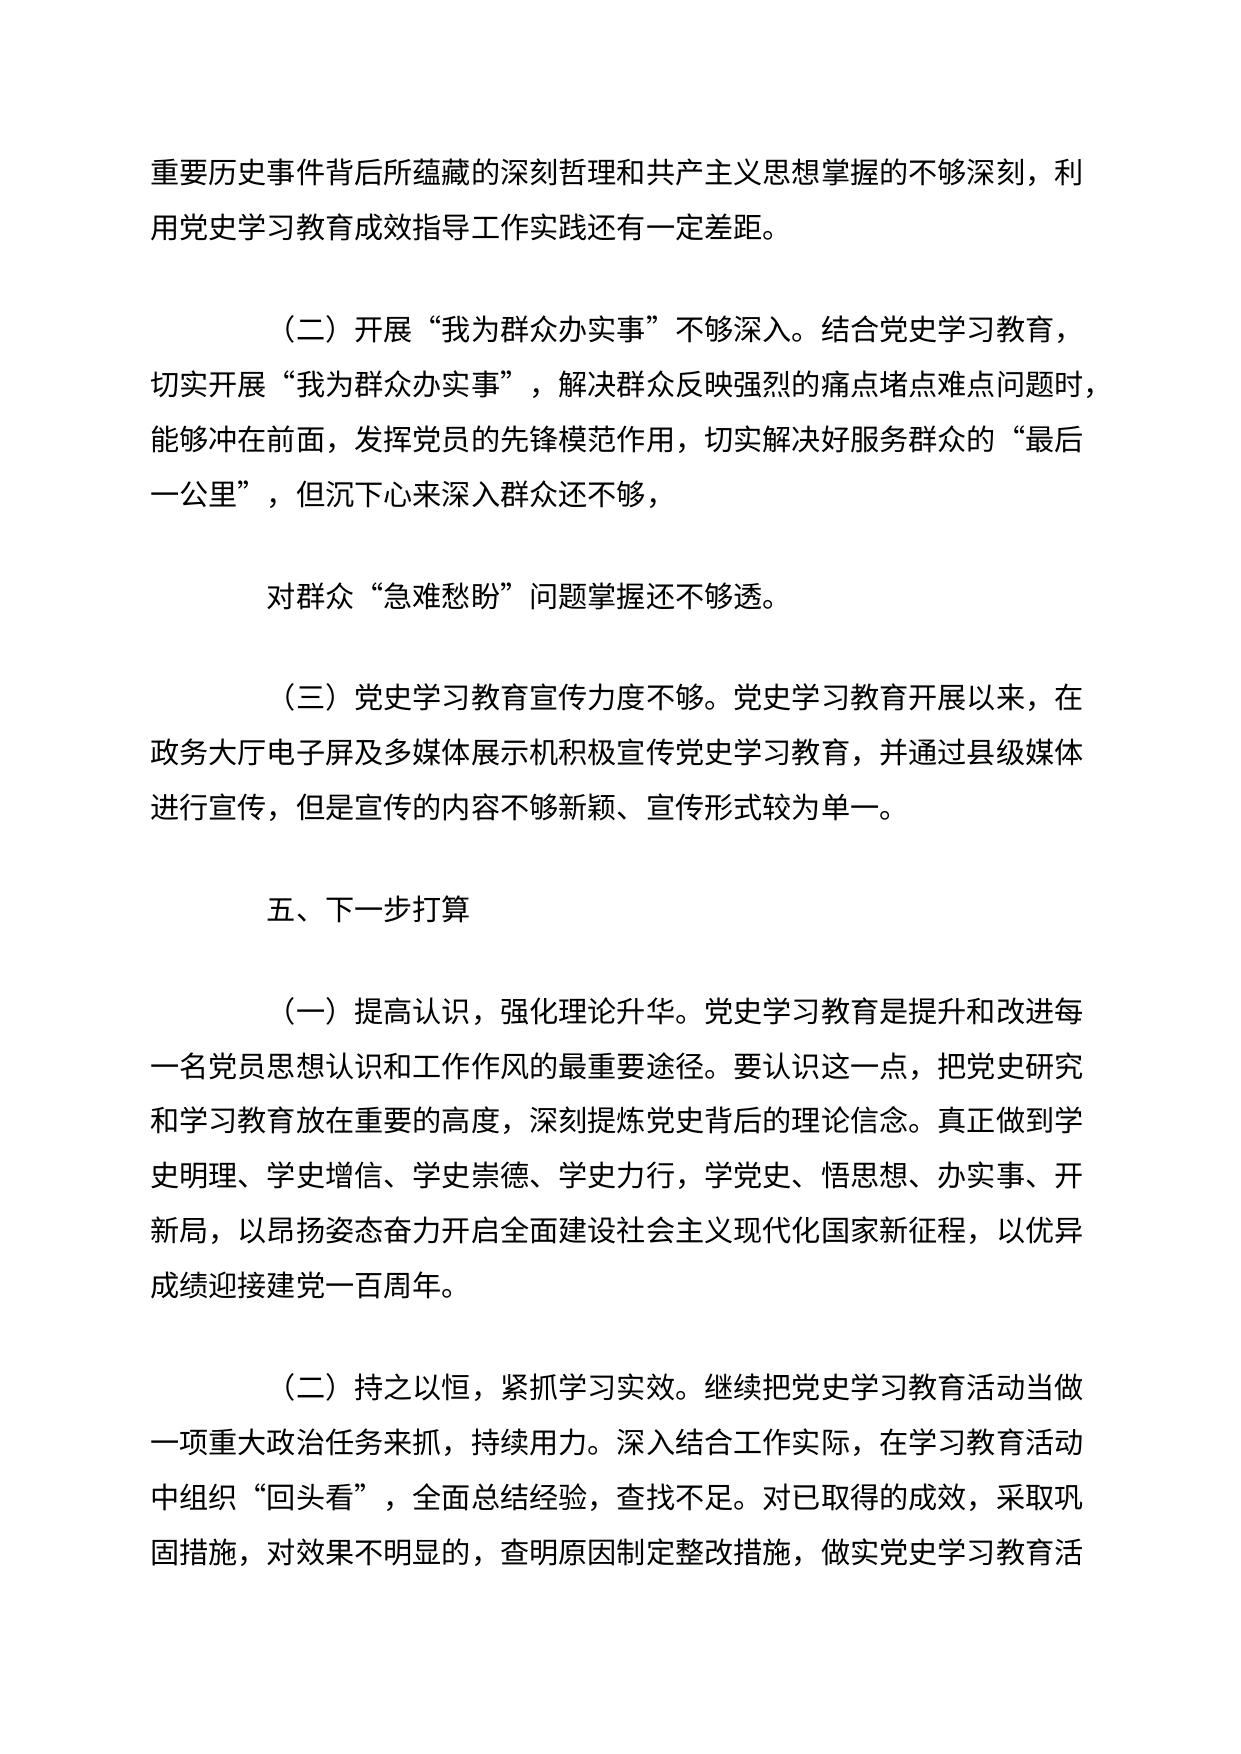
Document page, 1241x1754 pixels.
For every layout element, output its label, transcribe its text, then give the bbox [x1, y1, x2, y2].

text （三）党史学习教育宣传力度不够。党史学习教育开展以来，在政务大厅电子屏及多媒体展示机积极宣传党史学习教育，并通过县级媒体进行宣传，但是宣传的内容不够新颖、宣传形式较为单一。 [150, 675, 1090, 827]
text 对群众“急难愁盼”问题掌握还不够透。 [150, 573, 1090, 615]
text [150, 150, 1090, 247]
text 五、下一步打算 [150, 886, 1090, 929]
text （一）提高认识，强化理论升华。党史学习教育是提升和改进每一名党员思想认识和工作作风的最重要途径。要认识这一点，把党史研究和学习教育放在重要的高度，深刻提炼党史背后的理论信念。真正做到学史明理、学史增信、学史崇德、学史力行，学党史、悟思想、办实事、开新局，以昂扬姿态奋力开启全面建设社会主义现代化国家新征程，以优异成绩迎接建党一百周年。 [150, 988, 1090, 1305]
text （二）开展“我为群众办实事”不够深入。结合党史学习教育，切实开展“我为群众办实事”，解决群众反映强烈的痛点堵点难点问题时，能够冲在前面，发挥党员的先锋模范作用，切实解决好服务群众的“最后一公里”，但沉下心来深入群众还不够， [150, 307, 1090, 514]
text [150, 1364, 1090, 1571]
